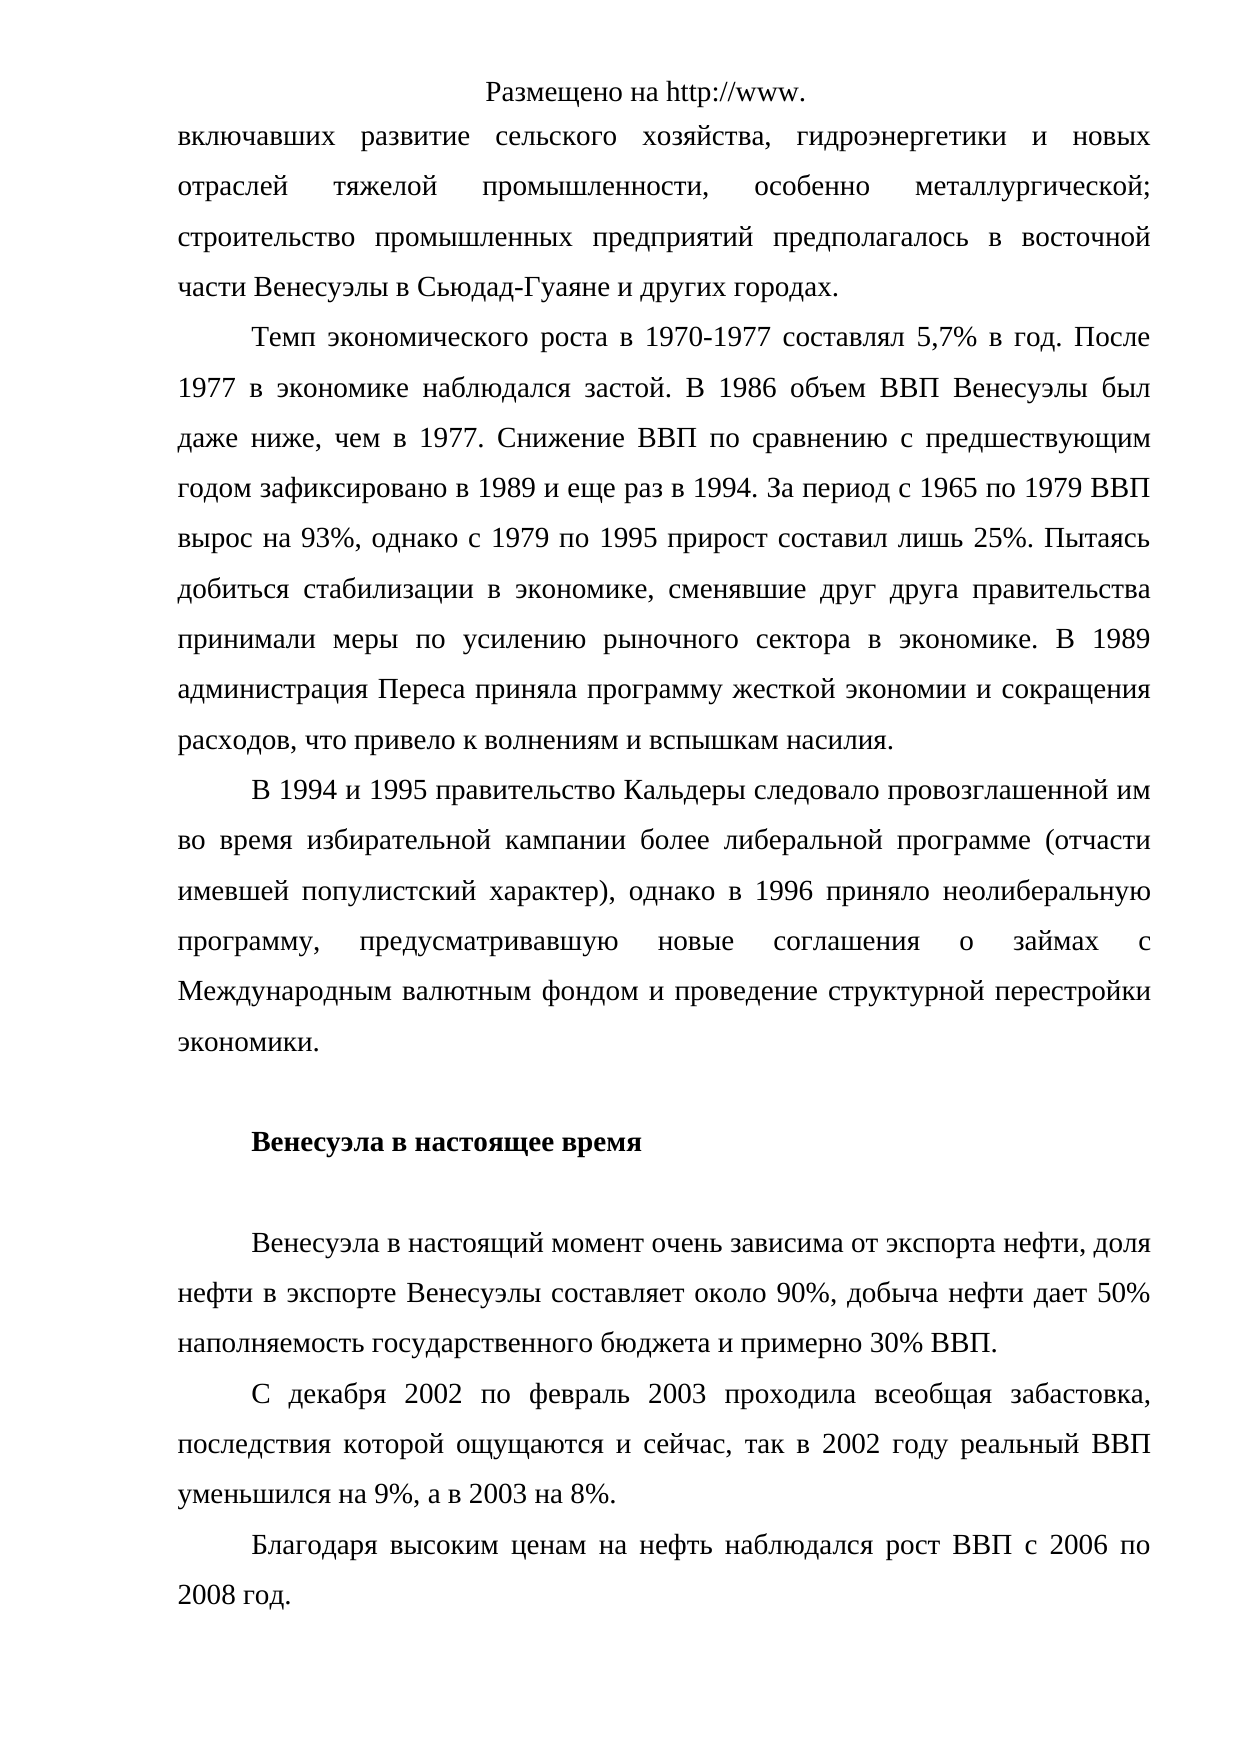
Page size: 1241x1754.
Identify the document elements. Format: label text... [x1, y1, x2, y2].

text Венесуэла в настоящее время [177, 1124, 1152, 1158]
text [177, 118, 1152, 303]
text Благодаря высоким ценам на нефть наблюдался рост ВВП с 2006 по 2008 год. [177, 1527, 1152, 1611]
text Венесуэла в настоящий момент очень зависима от экспорта нефти, доля нефти в экспорте Венесуэлы составляет около 90%, добыча нефти дает 50% наполняемость государственного бюджета и примерно 30% ВВП. [177, 1225, 1152, 1359]
text Темп экономического роста в 1970-1977 составлял 5,7% в год. После 1977 в экономике наблюдался застой. В 1986 объем ВВП Венесуэлы был даже ниже, чем в 1977. Снижение ВВП по сравнению с предшествующим годом зафиксировано в 1989 и еще раз в 1994. За период с 1965 по 1979 ВВП вырос на 93%, однако с 1979 по 1995 прирост составил лишь 25%. Пытаясь добиться стабилизации в экономике, сменявшие друг друга правительства принимали меры по усилению рыночного сектора в экономике. В 1989 администрация Переса приняла программу жесткой экономии и сокращения расходов, что привело к волнениям и вспышкам насилия. [177, 319, 1152, 755]
text С декабря 2002 по февраль 2003 проходила всеобщая забастовка, последствия которой ощущаются и сейчас, так в 2002 году реальный ВВП уменьшился на 9%, а в 2003 на 8%. [177, 1376, 1152, 1510]
text В 1994 и 1995 правительство Кальдеры следовало провозглашенной им во время избирательной кампании более либеральной программе (отчасти имевшей популистский характер), однако в 1996 приняло неолиберальную программу, предусматривавшую новые соглашения о займах с Международным валютным фондом и проведение структурной перестройки экономики. [177, 772, 1152, 1057]
